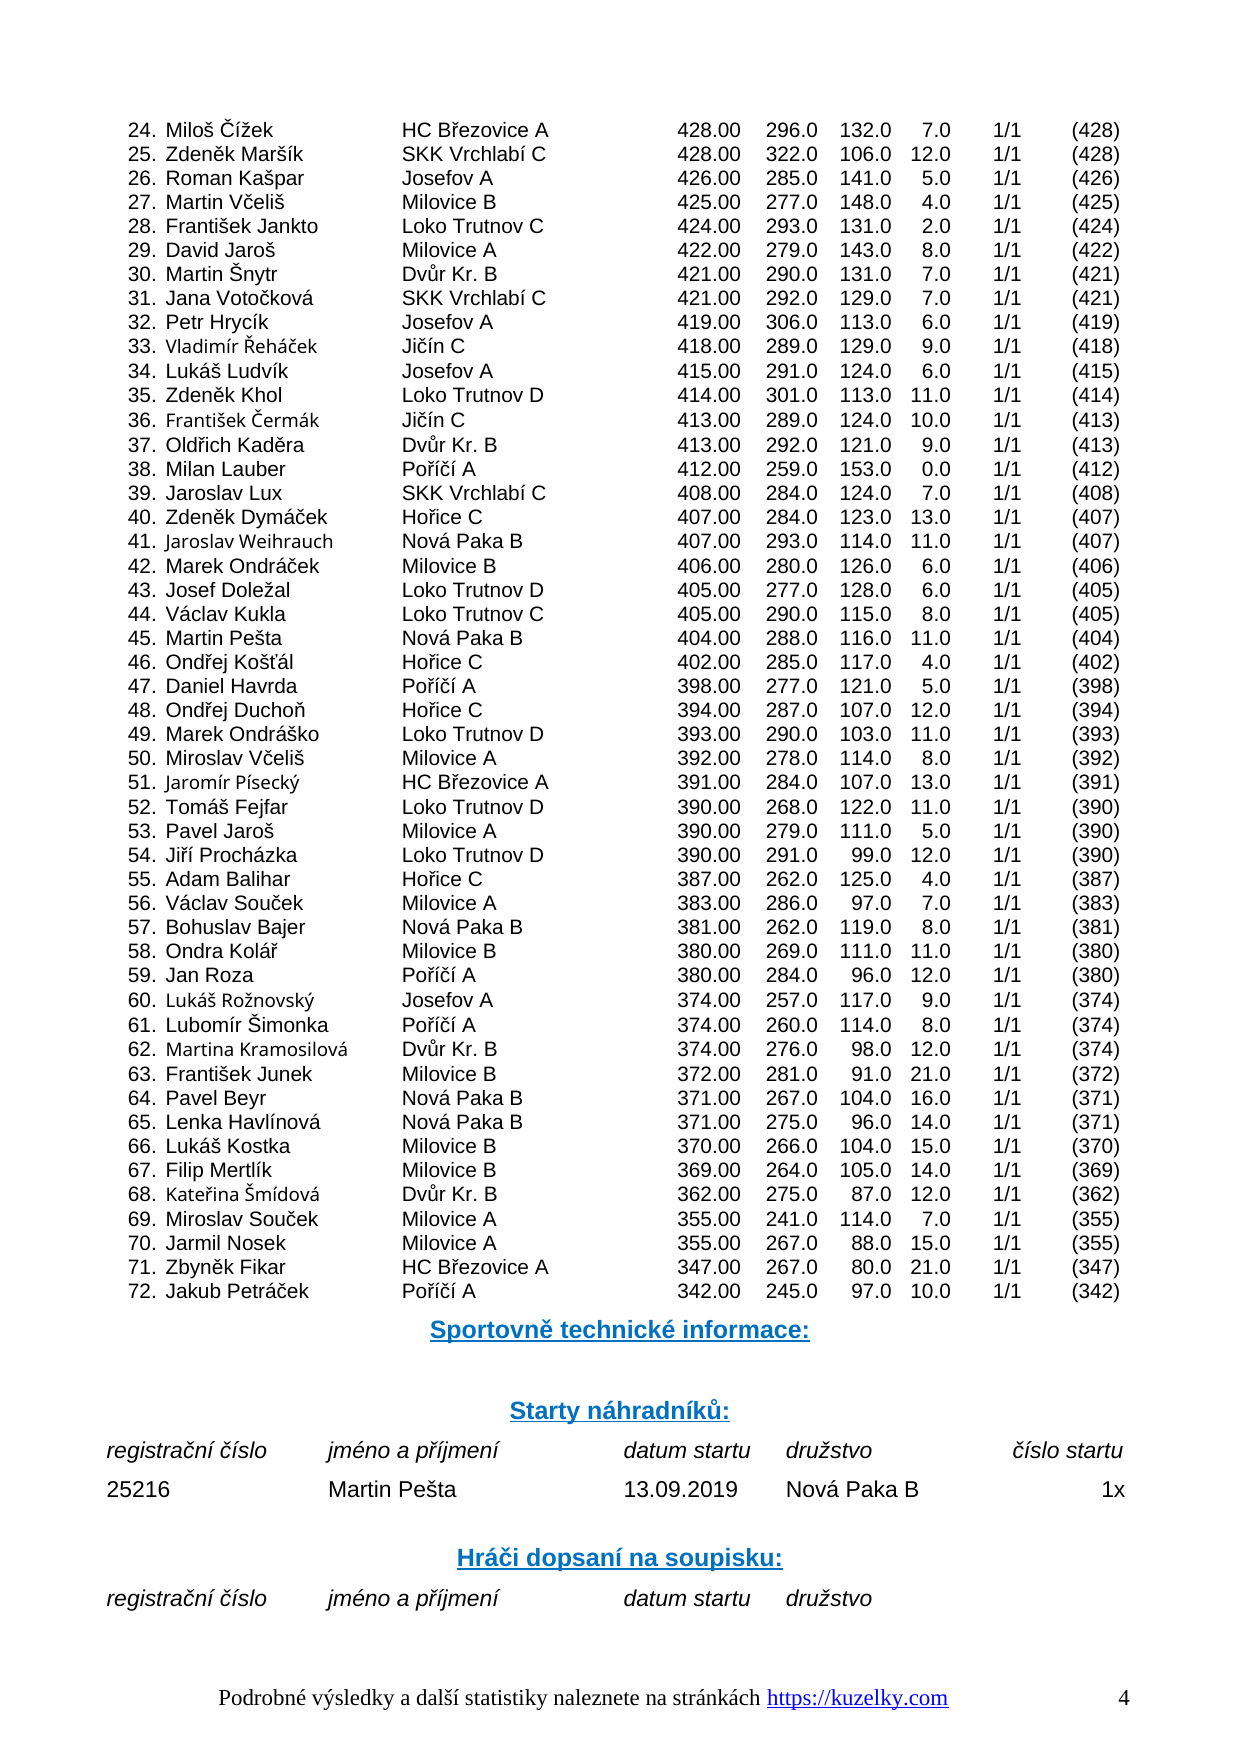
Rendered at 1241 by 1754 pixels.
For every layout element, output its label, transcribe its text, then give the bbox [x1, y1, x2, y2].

text 38. Milan Lauber Poříčí A 412.00 259.0 153.0 0.0 1/1 (412) [106, 457, 1134, 481]
text 24. Miloš Čížek HC Březovice A 428.00 296.0 132.0 7.0 1/1 (428) [106, 118, 1134, 142]
text 68. Kateřina Šmídová Dvůr Kr. B 362.00 275.0 87.0 12.0 1/1 (362) [106, 1182, 1134, 1207]
text 29. David Jaroš Milovice A 422.00 279.0 143.0 8.0 1/1 (422) [106, 238, 1134, 262]
text 26. Roman Kašpar Josefov A 426.00 285.0 141.0 5.0 1/1 (426) [106, 166, 1134, 190]
text 44. Václav Kukla Loko Trutnov C 405.00 290.0 115.0 8.0 1/1 (405) [106, 602, 1134, 626]
text Starty náhradníků: [94, 1396, 1145, 1424]
text Hráči dopsaní na soupisku: [94, 1514, 1145, 1572]
text 47. Daniel Havrda Poříčí A 398.00 277.0 121.0 5.0 1/1 (398) [106, 674, 1134, 698]
text 64. Pavel Beyr Nová Paka B 371.00 267.0 104.0 16.0 1/1 (371) [106, 1086, 1134, 1110]
text 41. Jaroslav Weihrauch Nová Paka B 407.00 293.0 114.0 11.0 1/1 (407) [106, 528, 1134, 554]
text 46. Ondřej Košťál Hořice C 402.00 285.0 117.0 4.0 1/1 (402) [106, 650, 1134, 674]
text 71. Zbyněk Fikar HC Březovice A 347.00 267.0 80.0 21.0 1/1 (347) [106, 1255, 1134, 1279]
text 72. Jakub Petráček Poříčí A 342.00 245.0 97.0 10.0 1/1 (342) [106, 1279, 1134, 1303]
text 40. Zdeněk Dymáček Hořice C 407.00 284.0 123.0 13.0 1/1 (407) [106, 504, 1134, 528]
text 27. Martin Včeliš Milovice B 425.00 277.0 148.0 4.0 1/1 (425) [106, 190, 1134, 214]
text 25216 Martin Pešta 13.09.2019 Nová Paka B 1x [106, 1476, 1134, 1502]
text Sportovně technické informace: [94, 1316, 1145, 1344]
text 48. Ondřej Duchoň Hořice C 394.00 287.0 107.0 12.0 1/1 (394) [106, 698, 1134, 722]
text 51. Jaromír Písecký HC Březovice A 391.00 284.0 107.0 13.0 1/1 (391) [106, 770, 1134, 795]
text 63. František Junek Milovice B 372.00 281.0 91.0 21.0 1/1 (372) [106, 1062, 1134, 1086]
text 49. Marek Ondráško Loko Trutnov D 393.00 290.0 103.0 11.0 1/1 (393) [106, 722, 1134, 746]
text 32. Petr Hrycík Josefov A 419.00 306.0 113.0 6.0 1/1 (419) [106, 310, 1134, 334]
text 43. Josef Doležal Loko Trutnov D 405.00 277.0 128.0 6.0 1/1 (405) [106, 578, 1134, 602]
text 54. Jiří Procházka Loko Trutnov D 390.00 291.0 99.0 12.0 1/1 (390) [106, 843, 1134, 867]
text 35. Zdeněk Khol Loko Trutnov D 414.00 301.0 113.0 11.0 1/1 (414) [106, 383, 1134, 407]
text 56. Václav Souček Milovice A 383.00 286.0 97.0 7.0 1/1 (383) [106, 891, 1134, 915]
text registrační číslo jméno a příjmení datum startu družstvo [106, 1584, 1134, 1611]
text 25. Zdeněk Maršík SKK Vrchlabí C 428.00 322.0 106.0 12.0 1/1 (428) [106, 142, 1134, 166]
text 61. Lubomír Šimonka Poříčí A 374.00 260.0 114.0 8.0 1/1 (374) [106, 1012, 1134, 1036]
text 31. Jana Votočková SKK Vrchlabí C 421.00 292.0 129.0 7.0 1/1 (421) [106, 286, 1134, 310]
text 58. Ondra Kolář Milovice B 380.00 269.0 111.0 11.0 1/1 (380) [106, 939, 1134, 963]
text 39. Jaroslav Lux SKK Vrchlabí C 408.00 284.0 124.0 7.0 1/1 (408) [106, 481, 1134, 504]
text 55. Adam Balihar Hořice C 387.00 262.0 125.0 4.0 1/1 (387) [106, 867, 1134, 891]
text 33. Vladimír Řeháček Jičín C 418.00 289.0 129.0 9.0 1/1 (418) [106, 334, 1134, 359]
text 65. Lenka Havlínová Nová Paka B 371.00 275.0 96.0 14.0 1/1 (371) [106, 1110, 1134, 1134]
text 30. Martin Šnytr Dvůr Kr. B 421.00 290.0 131.0 7.0 1/1 (421) [106, 262, 1134, 286]
text 52. Tomáš Fejfar Loko Trutnov D 390.00 268.0 122.0 11.0 1/1 (390) [106, 795, 1134, 819]
text 60. Lukáš Rožnovský Josefov A 374.00 257.0 117.0 9.0 1/1 (374) [106, 987, 1134, 1012]
text registrační číslo jméno a příjmení datum startu družstvo číslo startu [106, 1437, 1134, 1463]
text 62. Martina Kramosilová Dvůr Kr. B 374.00 276.0 98.0 12.0 1/1 (374) [106, 1036, 1134, 1062]
text 34. Lukáš Ludvík Josefov A 415.00 291.0 124.0 6.0 1/1 (415) [106, 359, 1134, 383]
text 67. Filip Mertlík Milovice B 369.00 264.0 105.0 14.0 1/1 (369) [106, 1158, 1134, 1182]
text 53. Pavel Jaroš Milovice A 390.00 279.0 111.0 5.0 1/1 (390) [106, 819, 1134, 843]
text 59. Jan Roza Poříčí A 380.00 284.0 96.0 12.0 1/1 (380) [106, 963, 1134, 987]
text 45. Martin Pešta Nová Paka B 404.00 288.0 116.0 11.0 1/1 (404) [106, 626, 1134, 650]
text 66. Lukáš Kostka Milovice B 370.00 266.0 104.0 15.0 1/1 (370) [106, 1134, 1134, 1158]
text 70. Jarmil Nosek Milovice A 355.00 267.0 88.0 15.0 1/1 (355) [106, 1231, 1134, 1255]
text 50. Miroslav Včeliš Milovice A 392.00 278.0 114.0 8.0 1/1 (392) [106, 746, 1134, 770]
text 69. Miroslav Souček Milovice A 355.00 241.0 114.0 7.0 1/1 (355) [106, 1207, 1134, 1231]
text 36. František Čermák Jičín C 413.00 289.0 124.0 10.0 1/1 (413) [106, 407, 1134, 433]
text 57. Bohuslav Bajer Nová Paka B 381.00 262.0 119.0 8.0 1/1 (381) [106, 915, 1134, 939]
text 37. Oldřich Kaděra Dvůr Kr. B 413.00 292.0 121.0 9.0 1/1 (413) [106, 433, 1134, 457]
text 42. Marek Ondráček Milovice B 406.00 280.0 126.0 6.0 1/1 (406) [106, 554, 1134, 578]
text 28. František Jankto Loko Trutnov C 424.00 293.0 131.0 2.0 1/1 (424) [106, 214, 1134, 238]
